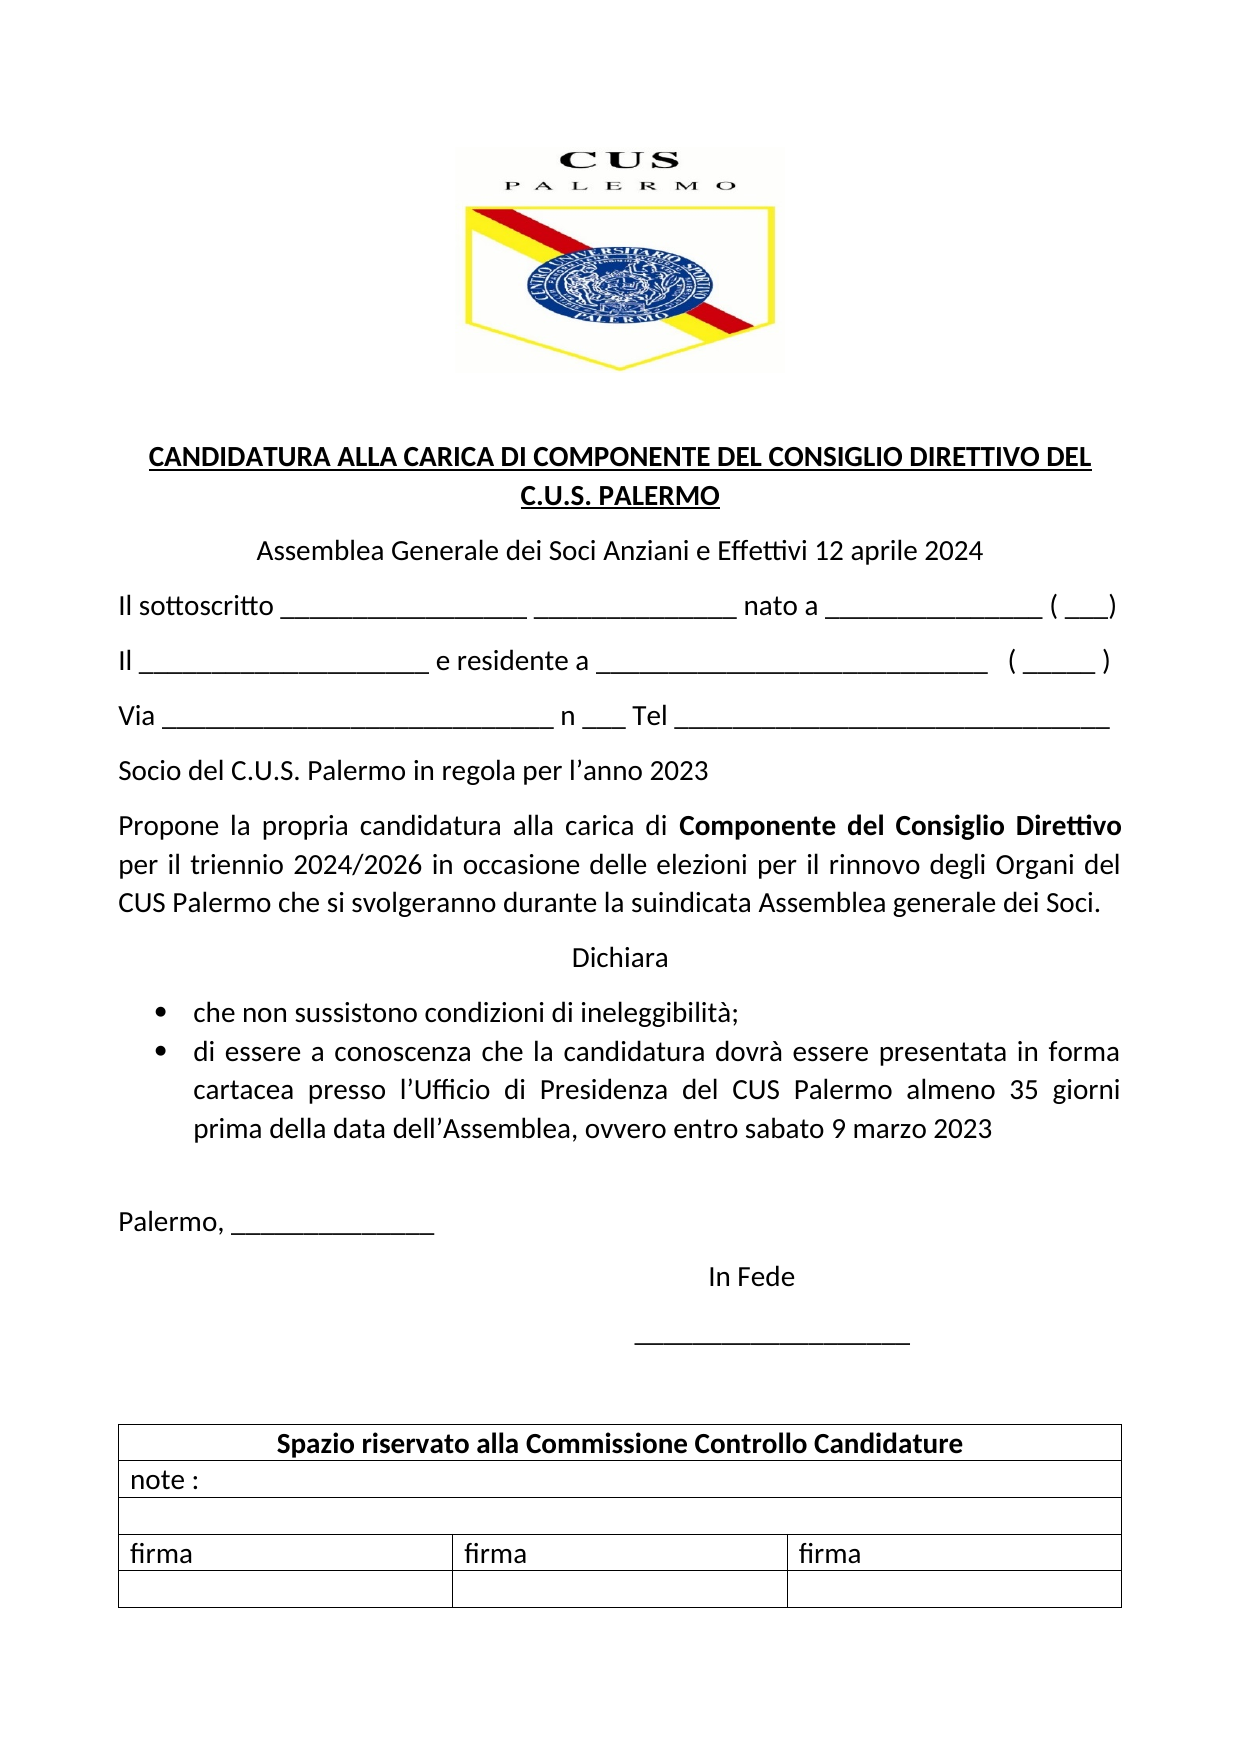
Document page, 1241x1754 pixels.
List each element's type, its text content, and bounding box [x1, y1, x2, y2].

text ___________________ [118, 1313, 1122, 1349]
table_cell note : [119, 1461, 1121, 1497]
list che non sussistono condizioni di ineleggibilità; [156, 994, 1122, 1030]
table_cell [788, 1571, 1121, 1607]
text Propone la propria candidatura alla carica di Componente del Consiglio Direttivo per il triennio 2024/2026 in occasione delle elezioni per il rinnovo degli Organi del CUS Palermo che si svolgeranno durante la suindicata Assemblea generale dei Soci. [118, 807, 1122, 920]
text Palermo, ______________ [118, 1203, 1122, 1239]
text Assemblea Generale dei Soci Anziani e Effettivi 12 aprile 2024 [118, 532, 1122, 567]
text Il ____________________ e residente a ___________________________ ( _____ ) [118, 642, 1122, 678]
picture [455, 147, 785, 373]
table_header Spazio riservato alla Commissione Controllo Candidature [119, 1425, 1121, 1460]
text In Fede [118, 1258, 1122, 1294]
table_cell [453, 1571, 787, 1607]
table_cell firma [453, 1535, 787, 1570]
text CANDIDATURA ALLA CARICA DI COMPONENTE DEL CONSIGLIO DIRETTIVO DEL C.U.S. PALERMO [118, 438, 1122, 512]
list di essere a conoscenza che la candidatura dovrà essere presentata in forma cartacea presso l’Ufficio di Presidenza del CUS Palermo almeno 35 giorni prima della data dell’Assemblea, ovvero entro sabato 9 marzo 2023 [156, 1033, 1122, 1145]
table_cell [119, 1498, 1121, 1534]
text Dichiara [118, 939, 1122, 975]
table_cell firma [788, 1535, 1121, 1570]
text Via ___________________________ n ___ Tel ______________________________ [118, 697, 1122, 733]
text Socio del C.U.S. Palermo in regola per l’anno 2023 [118, 752, 1122, 788]
table_cell firma [119, 1535, 452, 1570]
table_cell [119, 1571, 452, 1607]
text Il sottoscritto _________________ ______________ nato a _______________ ( ___) [118, 587, 1122, 623]
